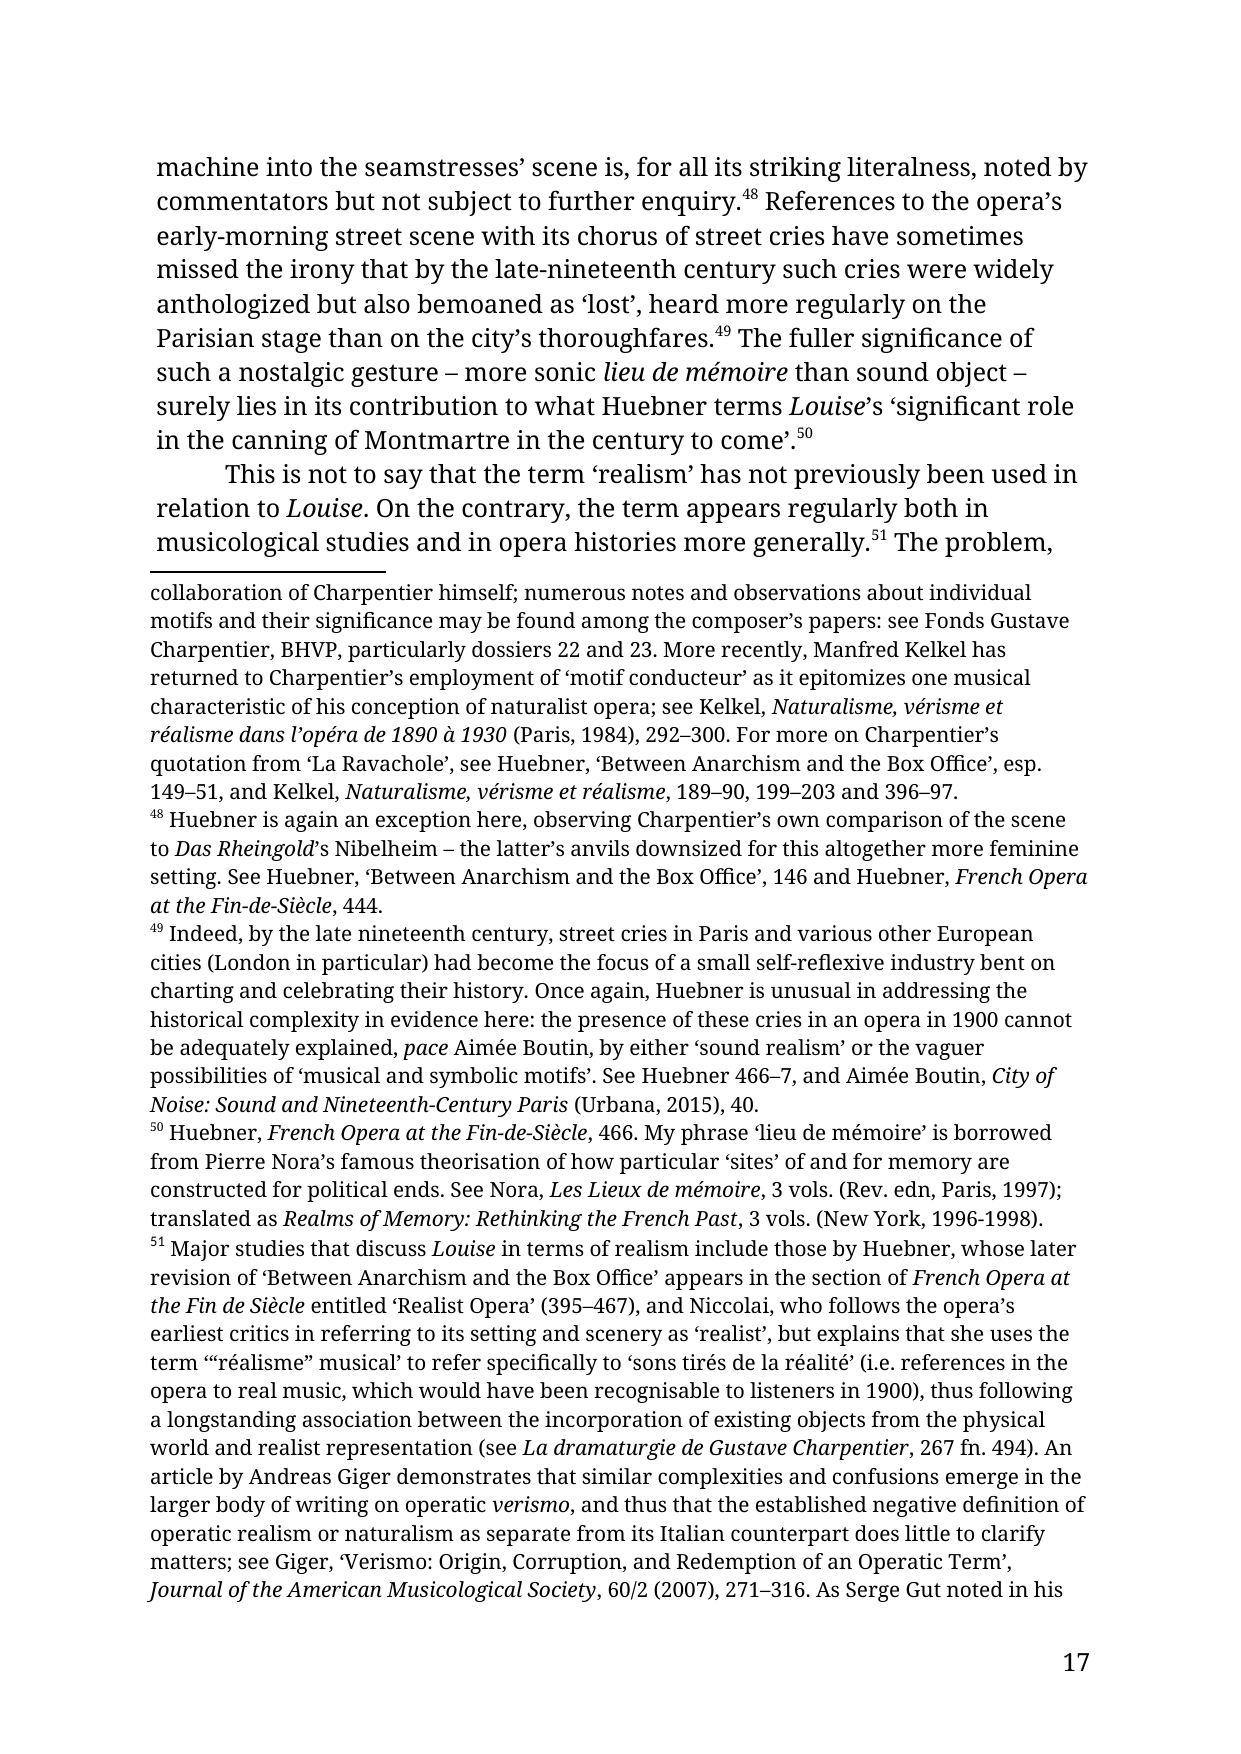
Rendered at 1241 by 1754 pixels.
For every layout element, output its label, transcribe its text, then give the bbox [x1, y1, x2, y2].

text Louise’s music has nonetheless proved difficult to incorporate into arguments for taking the opera seriously. The principal challenge is that many of Louise’s most striking musical aspects seem to emphasize a lack of sophistication: its sub-Wagnerian motivic surface, for instance, has spawned a long-running series of attempts to locate and name individual ‘leitmotifs’, and to chart their development. The composer’s novel importation of a sewing machine into the seamstresses’ scene is, for all its striking literalness, noted by commentators but not subject to further enquiry. References to the opera’s early-morning street scene with its chorus of street cries have sometimes missed the irony that by the late-nineteenth century such cries were widely anthologized but also bemoaned as ‘lost’, heard more regularly on the Parisian stage than on the city’s thoroughfares. The fuller significance of such a nostalgic gesture – more sonic lieu de mémoire than sound object – surely lies in its contribution to what Huebner terms Louise’s ‘significant role in the canning of Montmartre in the century to come’. [156, 150, 1090, 457]
